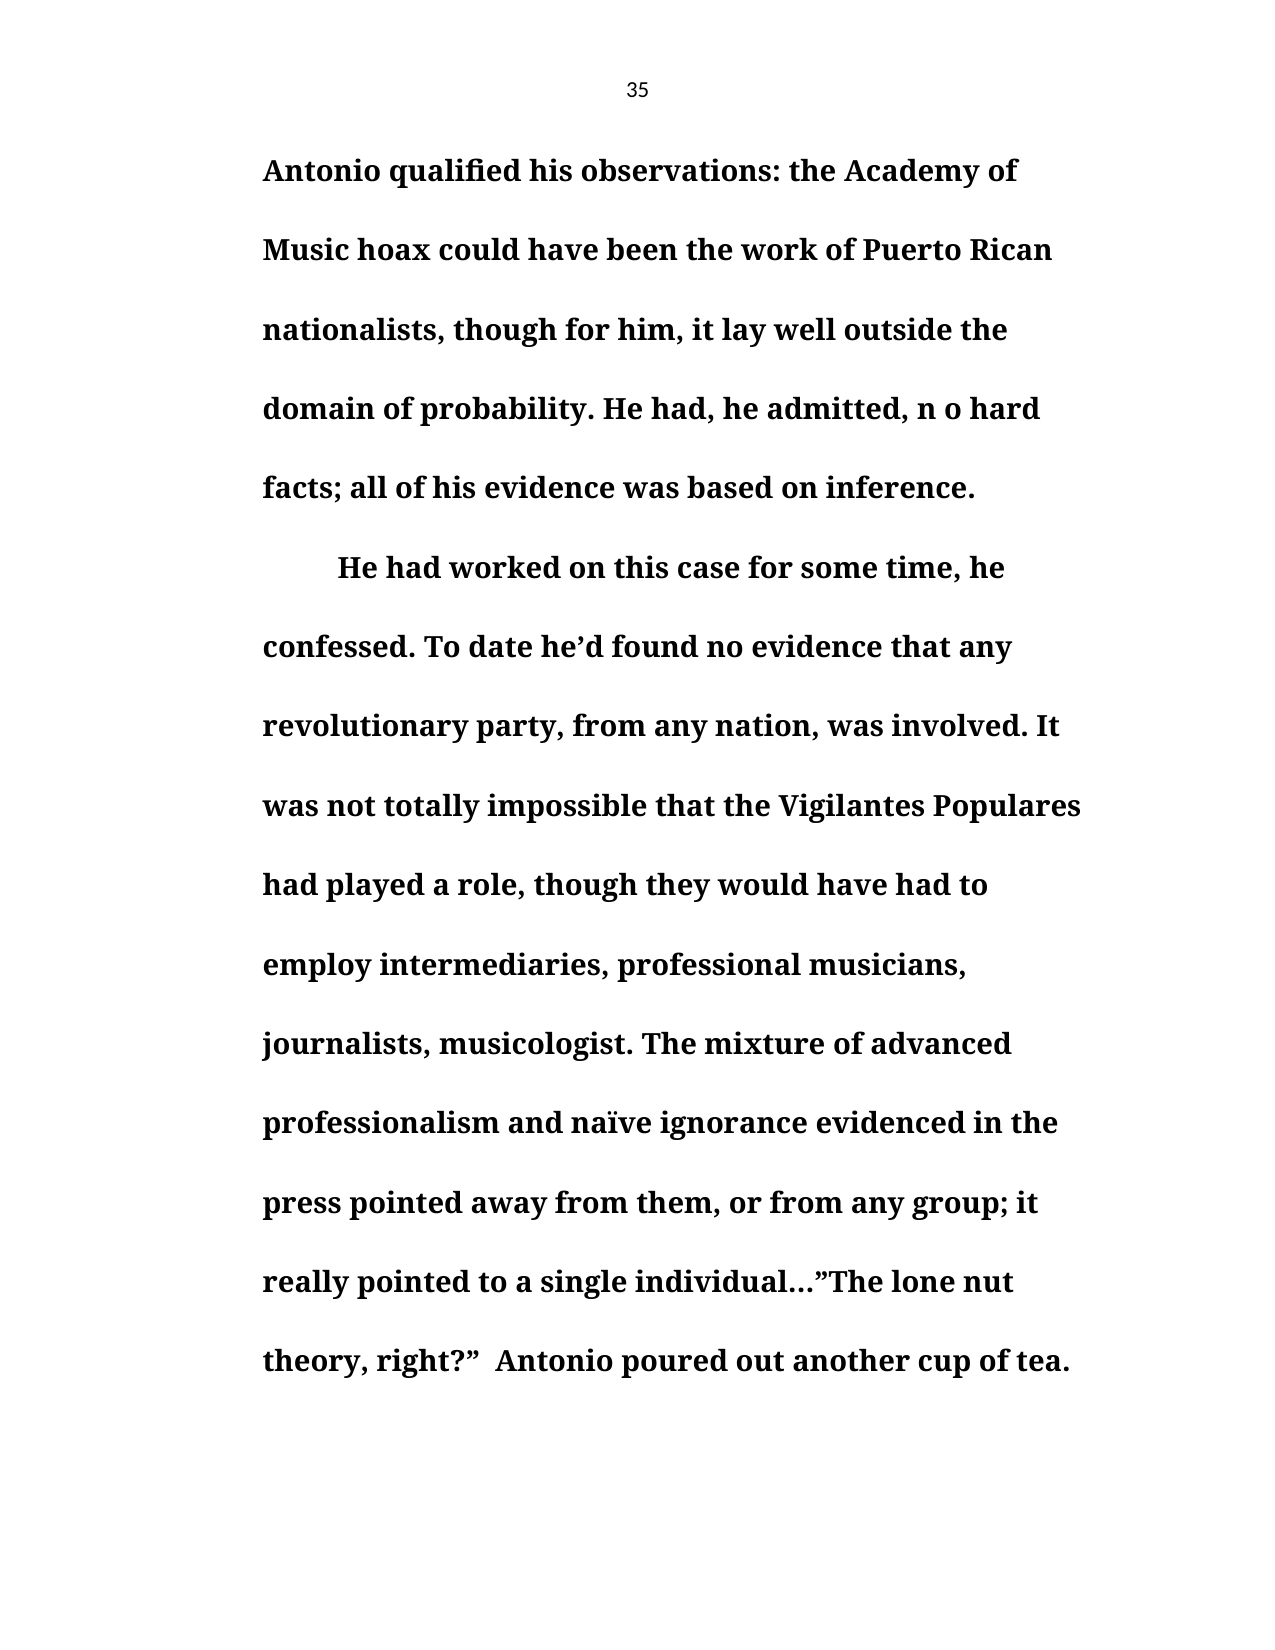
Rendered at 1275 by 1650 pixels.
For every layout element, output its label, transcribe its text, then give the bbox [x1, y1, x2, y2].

text Antonio qualified his observations: the Academy of Music hoax could have been the work of Puerto Rican nationalists, though for him, it lay well outside the domain of probability. He had, he admitted, n o hard facts; all of his evidence was based on inference. [262, 150, 1087, 507]
text He had worked on this case for some time, he confessed. To date he’d found no evidence that any revolutionary party, from any nation, was involved. It was not totally impossible that the Vigilantes Populares had played a role, though they would have had to employ intermediaries, professional musicians, journalists, musicologist. The mixture of advanced professionalism and naïve ignorance evidenced in the press pointed away from them, or from any group; it really pointed to a single individual…”The lone nut theory, right?” Antonio poured out another cup of tea. [262, 547, 1087, 1380]
